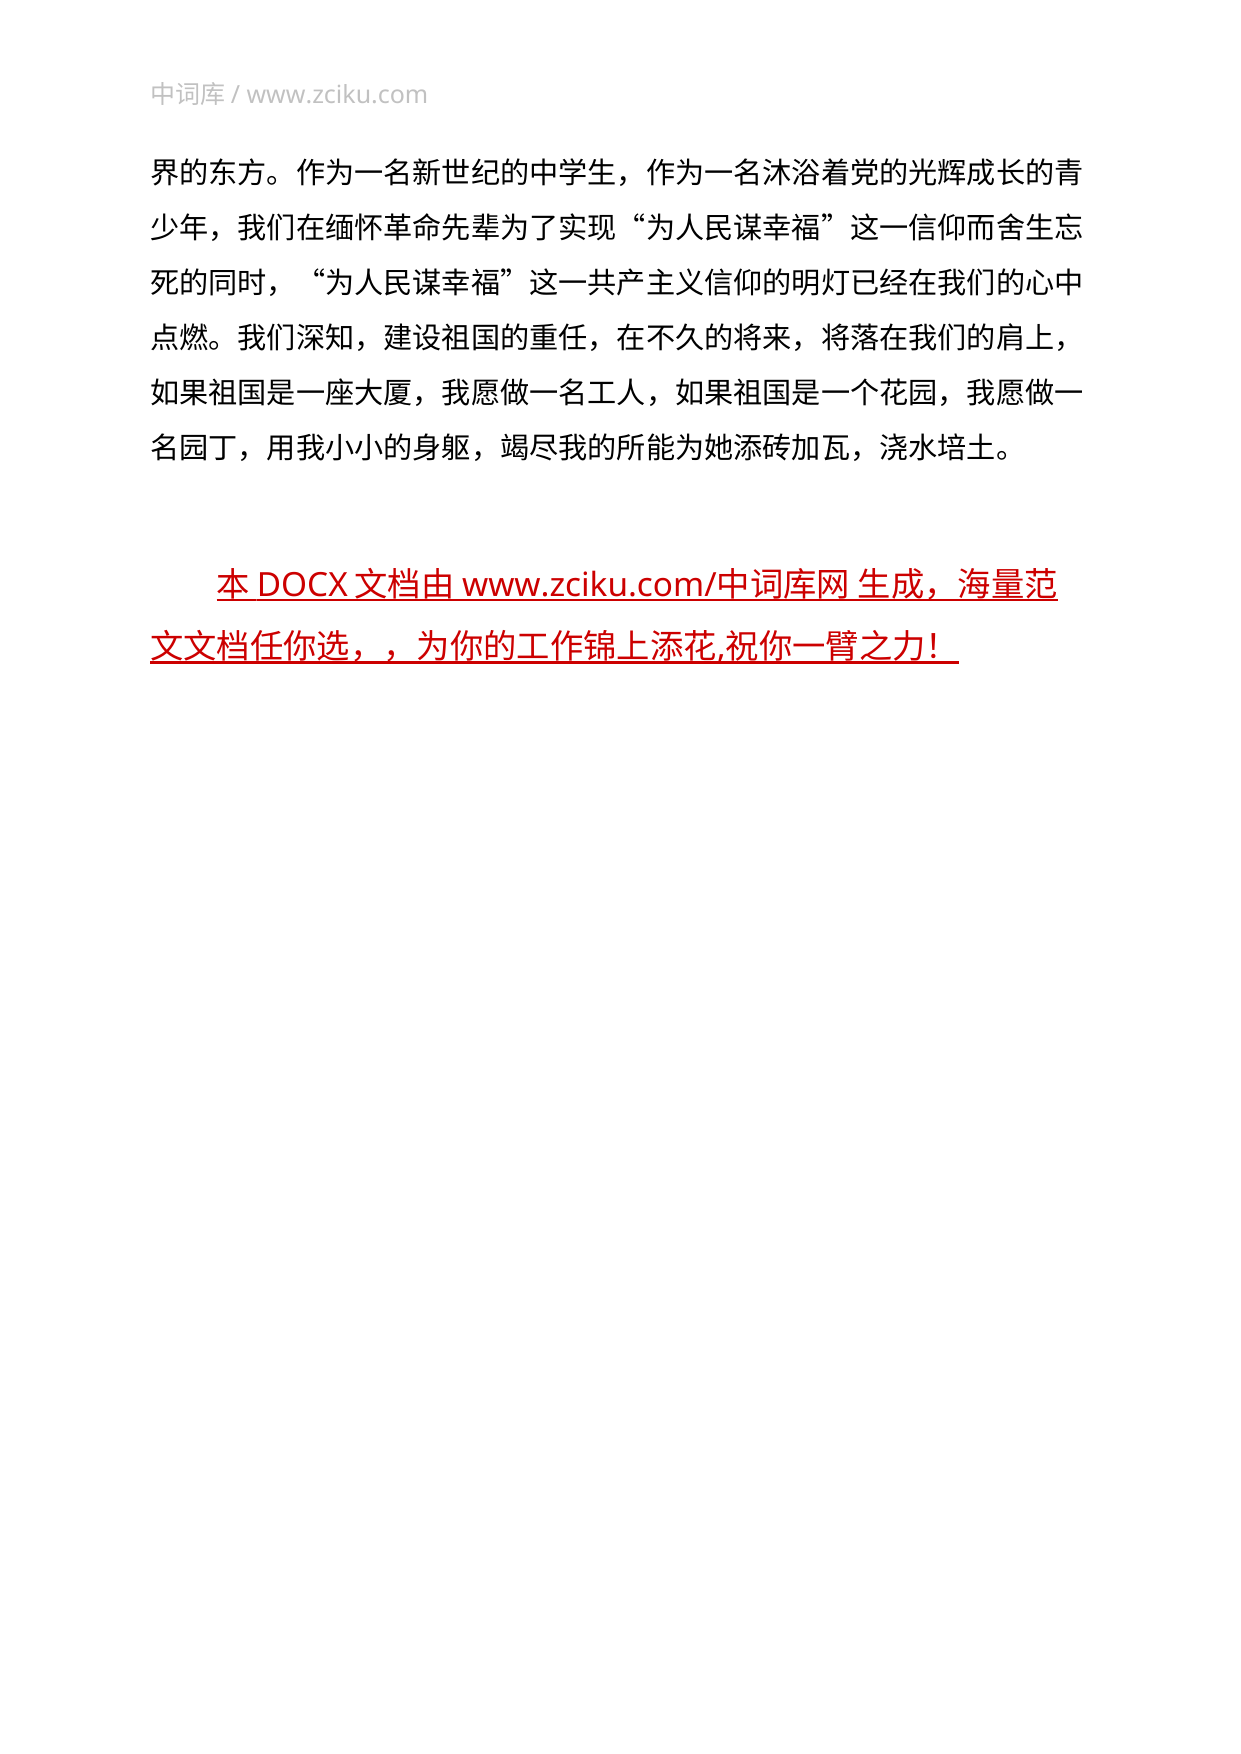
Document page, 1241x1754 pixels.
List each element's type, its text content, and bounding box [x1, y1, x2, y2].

text 本DOCX文档由 www.zciku.com/中词库网 生成，海量范文文档任你选，，为你的工作锦上添花,祝你一臂之力！ [150, 557, 1090, 669]
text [150, 150, 1090, 467]
